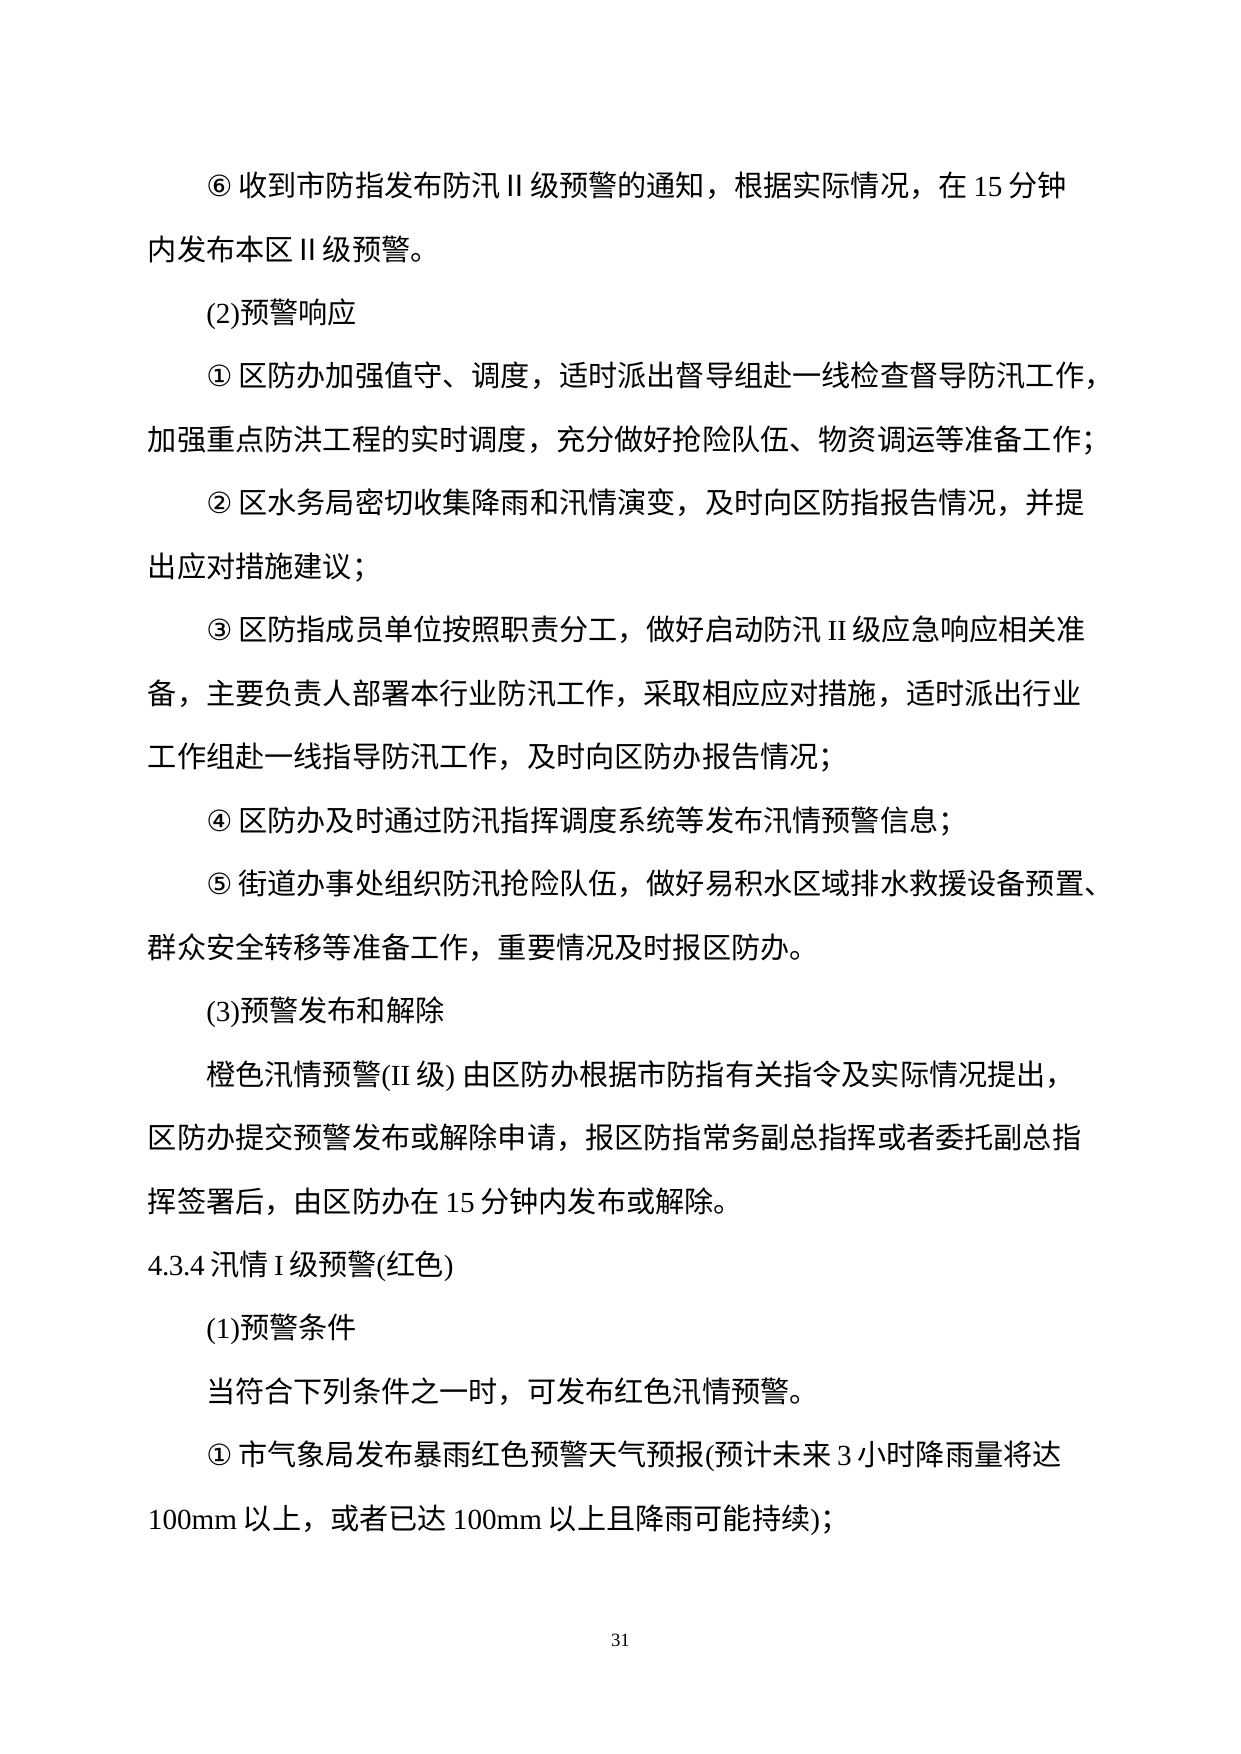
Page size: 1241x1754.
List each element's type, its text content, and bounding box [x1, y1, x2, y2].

text ①区防办加强值守、调度，适时派出督导组赴一线检查督导防汛工作，加强重点防洪工程的实时调度，充分做好抢险队伍、物资调运等准备工作； [148, 353, 1092, 459]
text (3)预警发布和解除 [148, 988, 1092, 1030]
text (2)预警响应 [148, 289, 1092, 332]
text ④区防办及时通过防汛指挥调度系统等发布汛情预警信息； [148, 797, 1092, 840]
text ①市气象局发布暴雨红色预警天气预报(预计未来3小时降雨量将达100mm以上，或者已达100mm以上且降雨可能持续)； [148, 1432, 1092, 1538]
text (1)预警条件 [148, 1305, 1092, 1347]
text 当符合下列条件之一时，可发布红色汛情预警。 [148, 1368, 1092, 1411]
text 橙色汛情预警(II级) 由区防办根据市防指有关指令及实际情况提出，区防办提交预警发布或解除申请，报区防指常务副总指挥或者委托副总指挥签署后，由区防办在15分钟内发布或解除。 [148, 1051, 1092, 1220]
text ③区防指成员单位按照职责分工，做好启动防汛II级应急响应相关准备，主要负责人部署本行业防汛工作，采取相应应对措施，适时派出行业工作组赴一线指导防汛工作，及时向区防办报告情况； [148, 607, 1092, 776]
text 4.3.4汛情Ι级预警(红色) [148, 1242, 1092, 1284]
text ②区水务局密切收集降雨和汛情演变，及时向区防指报告情况，并提出应对措施建议； [148, 480, 1092, 586]
text ⑤街道办事处组织防汛抢险队伍，做好易积水区域排水救援设备预置、群众安全转移等准备工作，重要情况及时报区防办。 [148, 861, 1092, 967]
text ⑥收到市防指发布防汛Ⅱ级预警的通知，根据实际情况，在15分钟内发布本区Ⅱ级预警。 [148, 162, 1092, 268]
